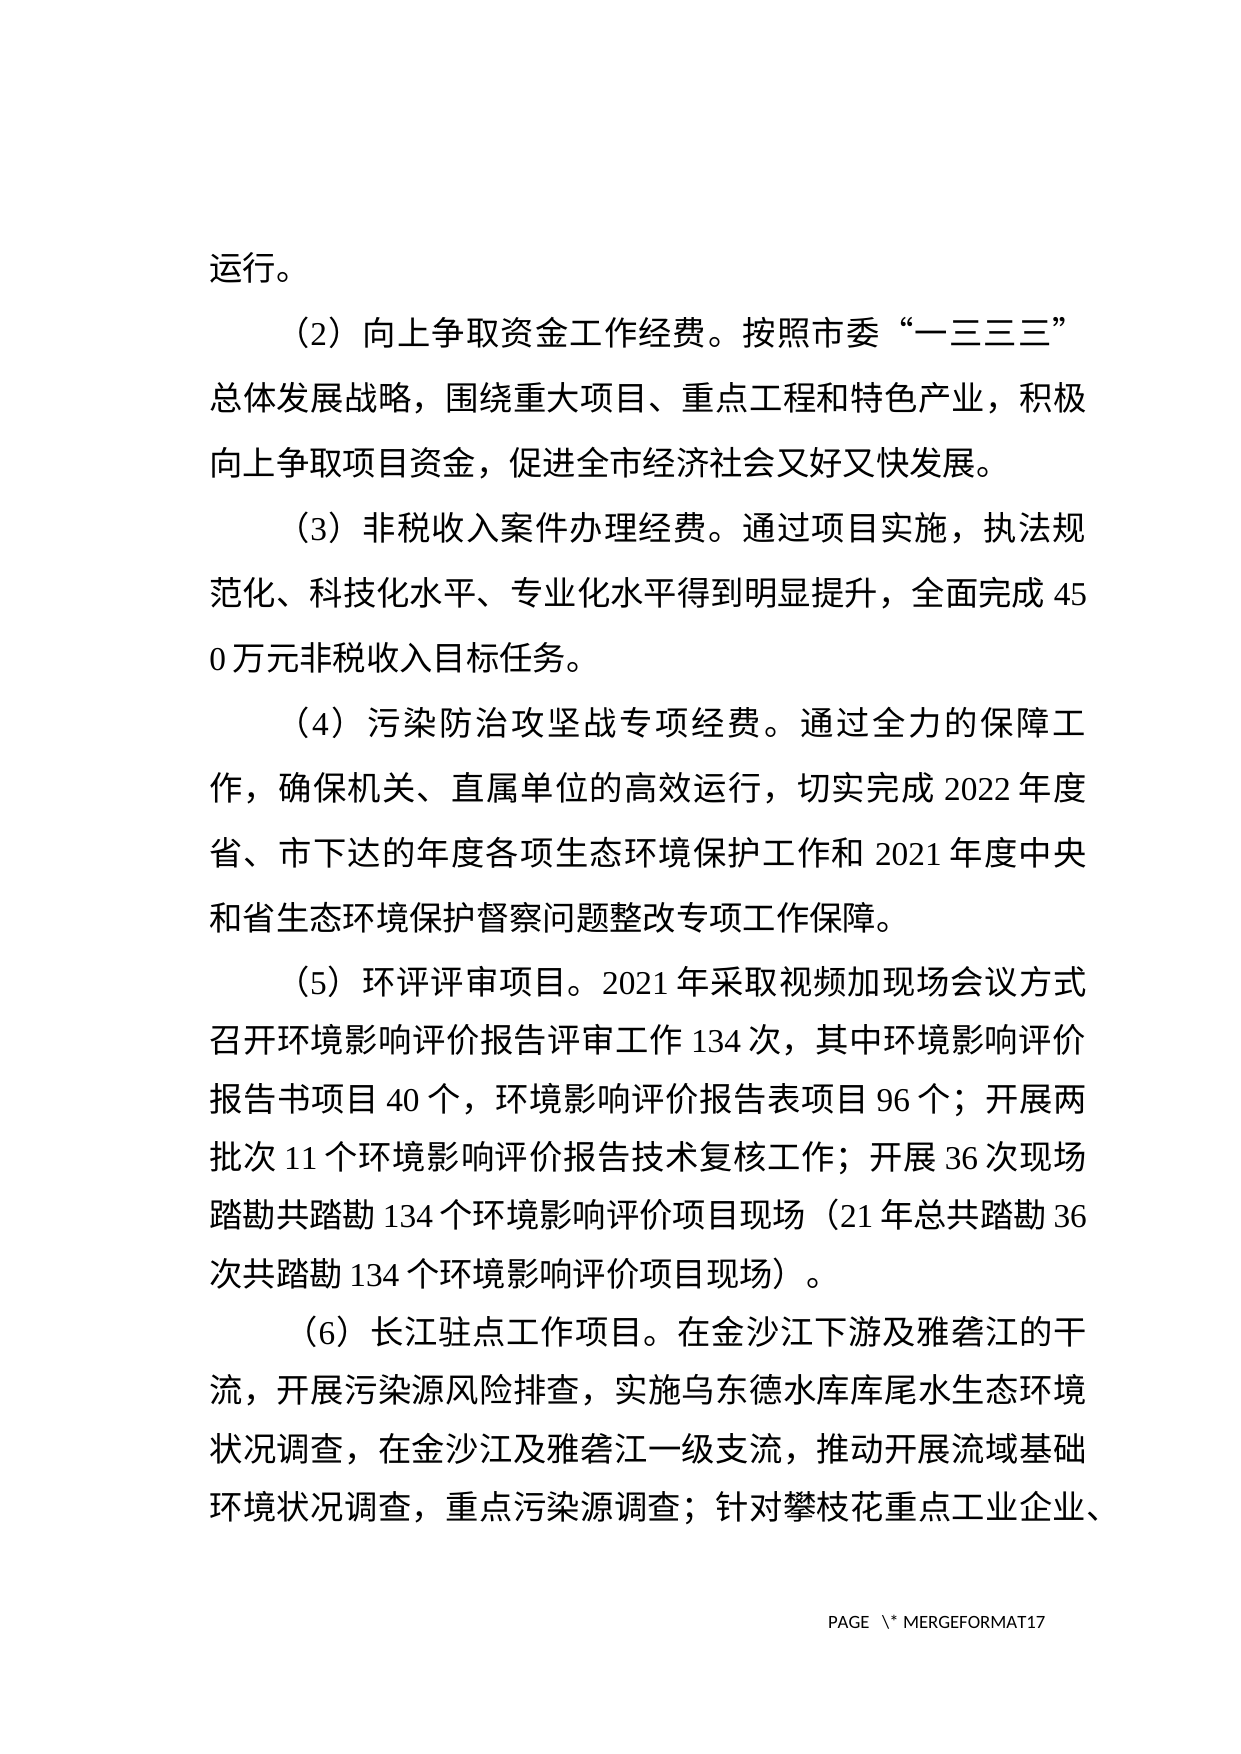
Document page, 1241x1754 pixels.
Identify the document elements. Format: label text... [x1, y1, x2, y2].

text （3）非税收入案件办理经费。通过项目实施，执法规范化、科技化水平、专业化水平得到明显提升，全面完成450万元非税收入目标任务。 [209, 493, 1087, 688]
text （5）环评评审项目。2021年采取视频加现场会议方式召开环境影响评价报告评审工作134次，其中环境影响评价报告书项目40个，环境影响评价报告表项目96个；开展两批次11个环境影响评价报告技术复核工作；开展36次现场踏勘共踏勘134个环境影响评价项目现场（21年总共踏勘36次共踏勘134个环境影响评价项目现场）。 [209, 948, 1087, 1298]
text （4）污染防治攻坚战专项经费。通过全力的保障工作，确保机关、直属单位的高效运行，切实完成2022年度省、市下达的年度各项生态环境保护工作和2021年度中央和省生态环境保护督察问题整改专项工作保障。 [209, 688, 1087, 948]
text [209, 233, 1087, 298]
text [209, 1298, 1087, 1531]
text （2）向上争取资金工作经费。按照市委“一三三三”总体发展战略，围绕重大项目、重点工程和特色产业，积极向上争取项目资金，促进全市经济社会又好又快发展。 [209, 298, 1087, 493]
